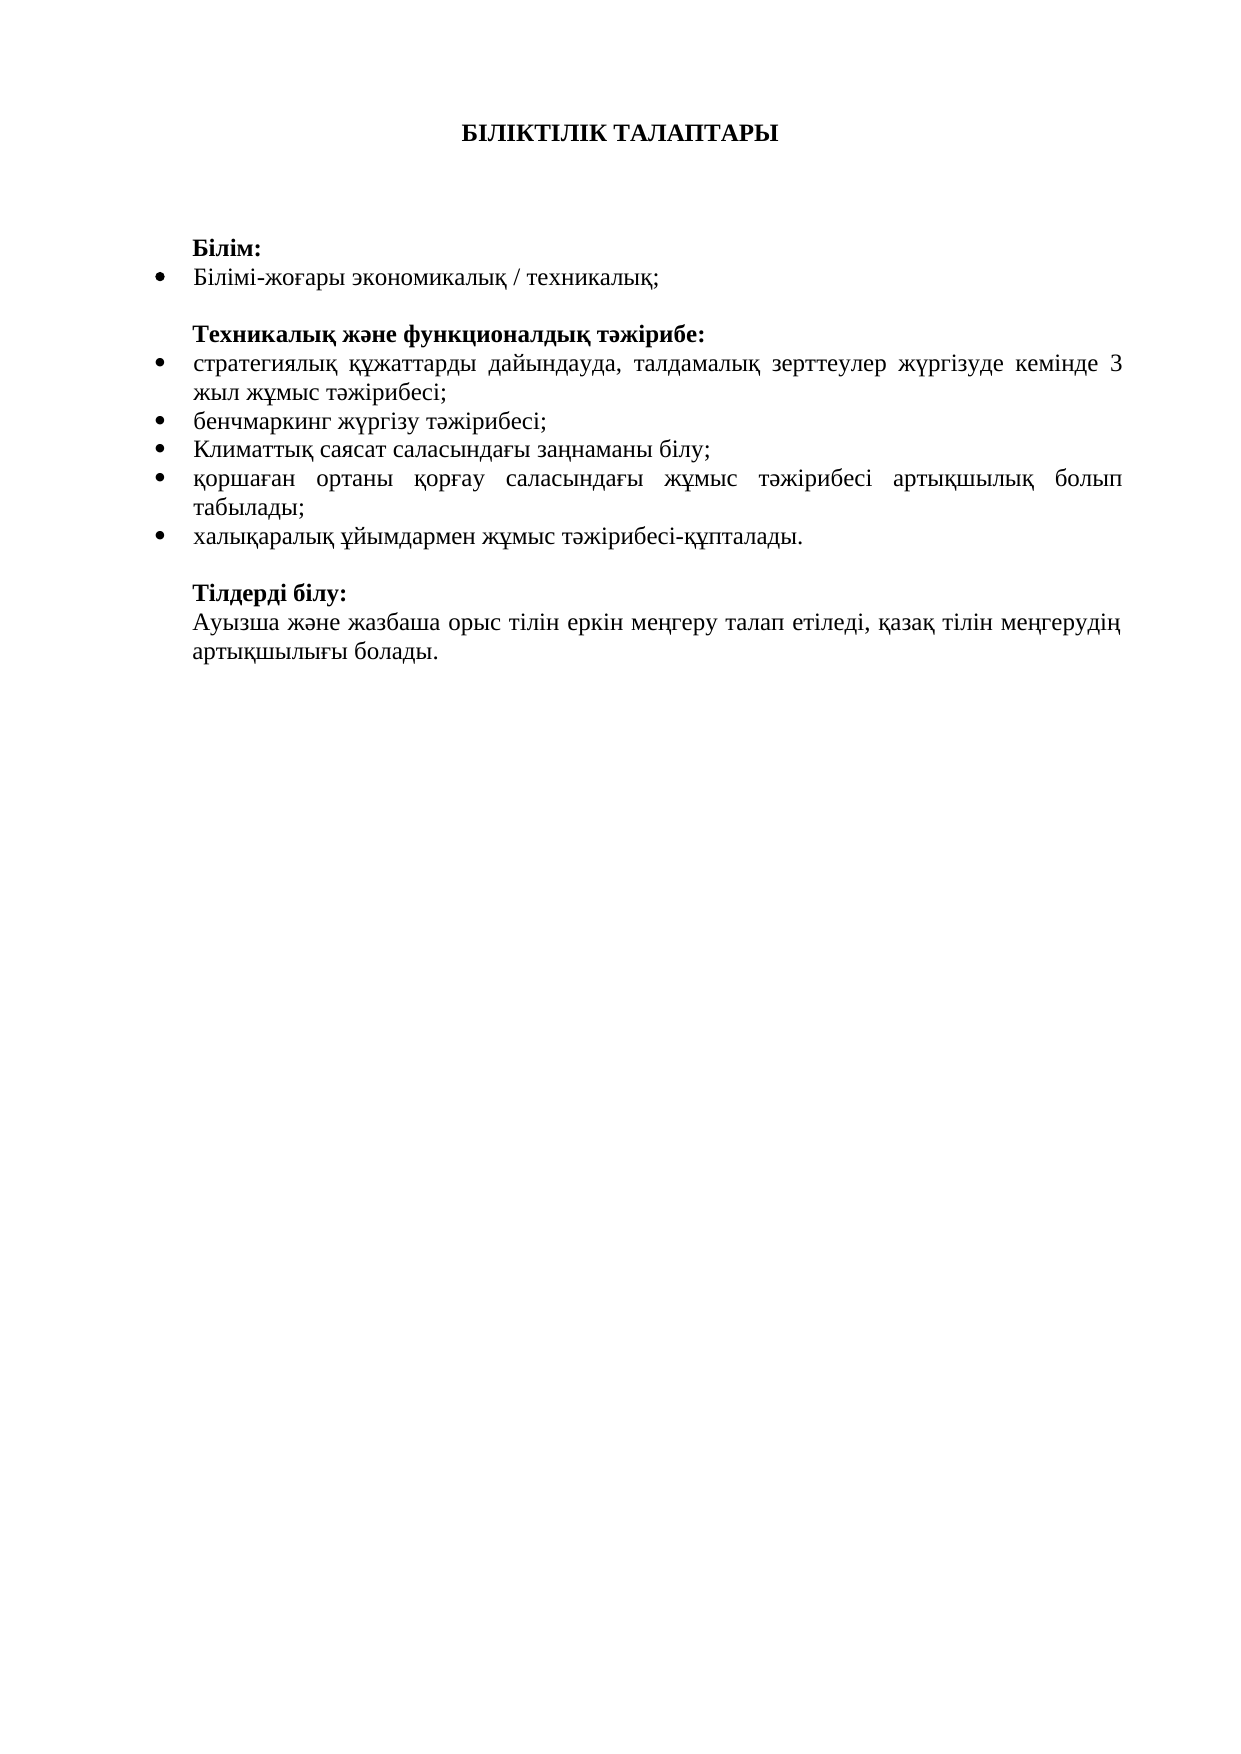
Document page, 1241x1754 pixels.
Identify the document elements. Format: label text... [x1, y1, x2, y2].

list бенчмаркинг жүргізу тәжірибесі; [156, 406, 1123, 434]
list қоршаған ортаны қорғау саласындағы жұмыс тәжірибесі артықшылық болып табылады; [156, 463, 1123, 521]
text Ауызша және жазбаша орыс тілін еркін меңгеру талап етіледі, қазақ тілін меңгерудің артықшылығы болады. [192, 607, 1122, 664]
list стратегиялық құжаттарды дайындауда, талдамалық зерттеулер жүргізуде кемінде 3 жыл жұмыс тәжірибесі; [156, 348, 1123, 406]
text БІЛІКТІЛІК ТАЛАПТАРЫ [118, 118, 1122, 147]
list Климаттық саясат саласындағы заңнаманы білу; [156, 434, 1123, 463]
list Білімі-жоғары экономикалық / техникалық; [156, 262, 1123, 291]
list халықаралық ұйымдармен жұмыс тәжірибесі-құпталады. [156, 521, 1123, 549]
text Тілдерді білу: [118, 578, 1122, 607]
text Техникалық және функционалдық тәжірибе: [118, 319, 1122, 348]
text Білім: [118, 233, 1122, 262]
